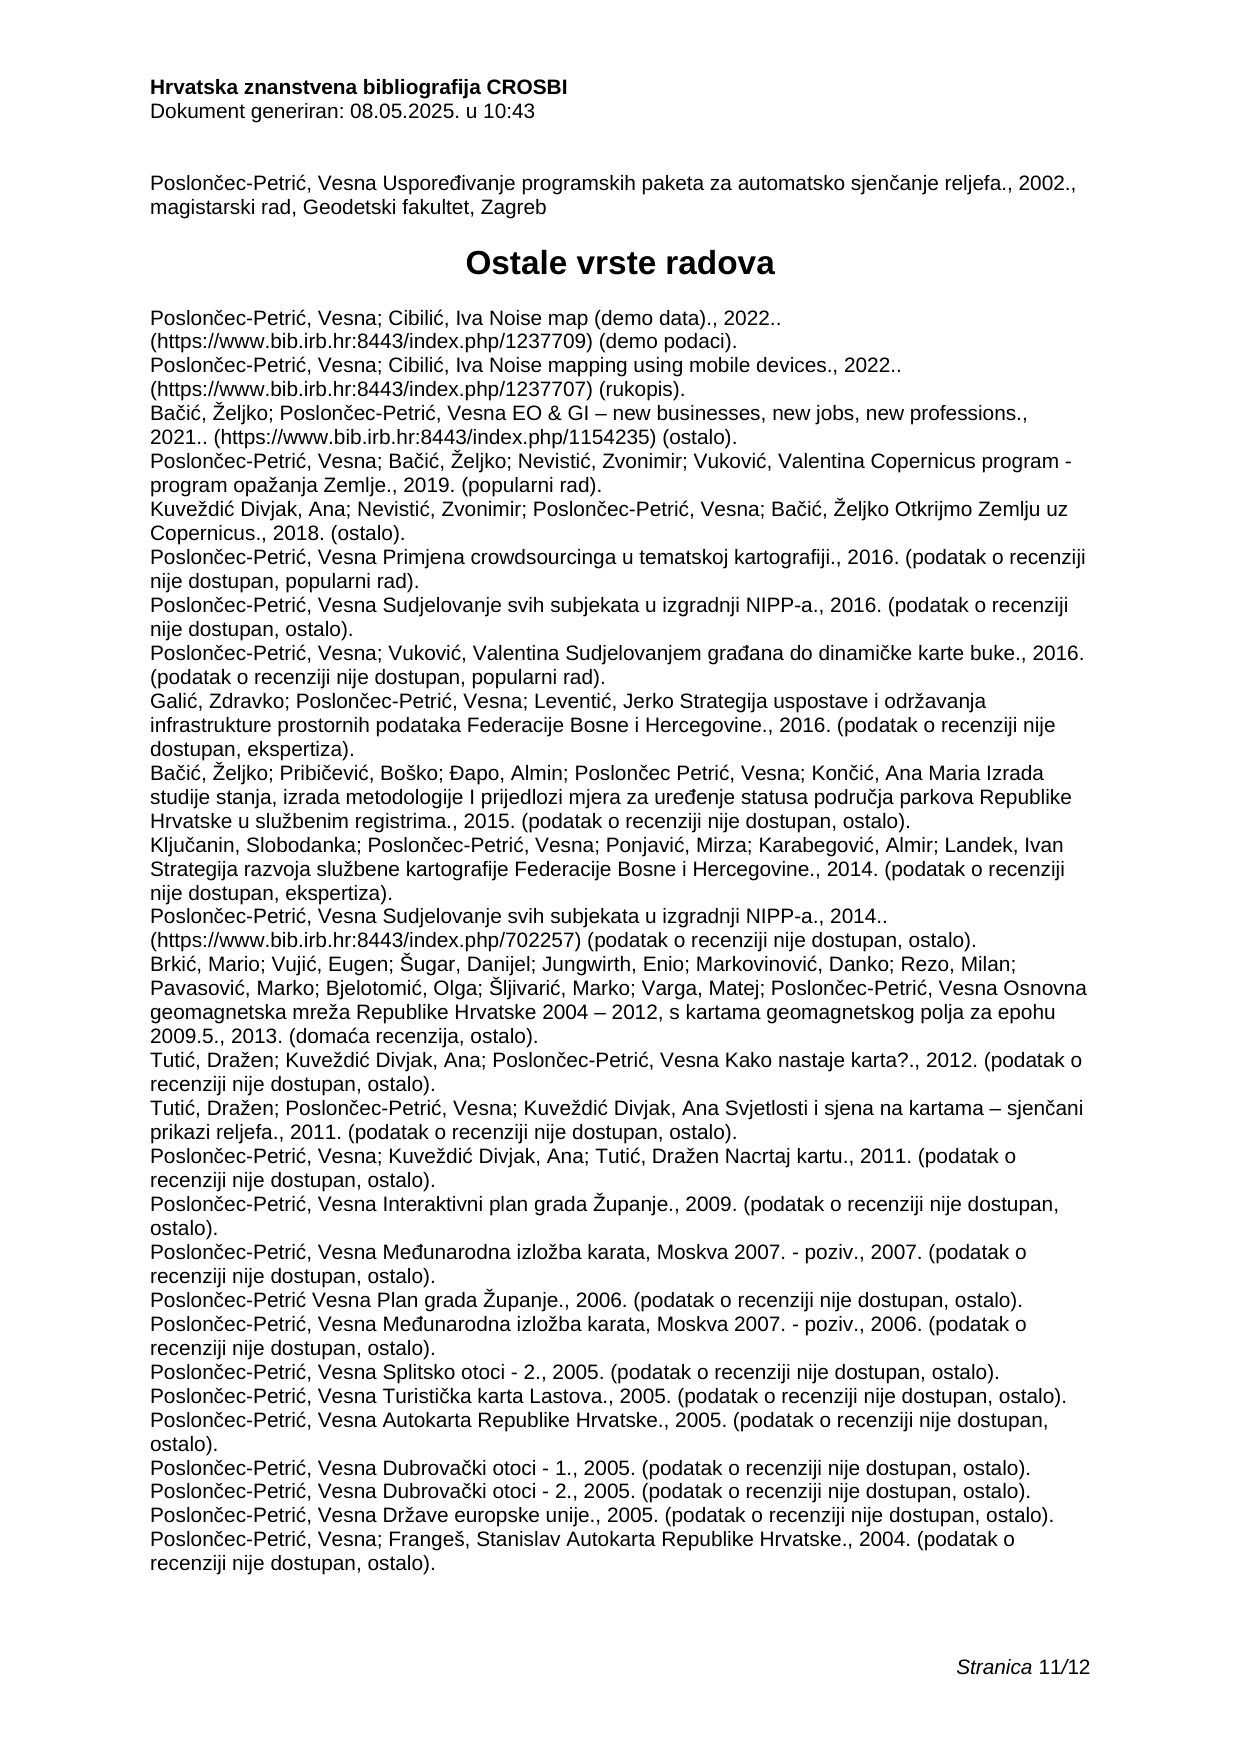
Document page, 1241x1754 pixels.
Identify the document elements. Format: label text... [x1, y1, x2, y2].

text Poslončec-Petrić, Vesna; Vuković, Valentina [150, 641, 1090, 689]
text Poslončec-Petrić, Vesna [150, 1383, 1090, 1407]
text Brkić, Mario; Vujić, Eugen; Šugar, Danijel; Jungwirth, Enio; Markovinović, Danko; Rezo, Milan; Pavasović, Marko; Bjelotomić, Olga; Šljivarić, Marko; Varga, Matej; Poslončec-Petrić, Vesna [150, 952, 1090, 1048]
text Poslončec-Petrić, Vesna [150, 1312, 1090, 1359]
text Poslončec-Petrić, Vesna; Cibilić, Iva [150, 353, 1090, 401]
text Poslončec-Petrić, Vesna [150, 1192, 1090, 1240]
text Ključanin, Slobodanka; Poslončec-Petrić, Vesna; Ponjavić, Mirza; Karabegović, Almir; Landek, Ivan [150, 832, 1090, 904]
text Poslončec-Petrić Vesna [150, 1288, 1090, 1312]
text Poslončec-Petrić, Vesna [150, 1503, 1090, 1527]
text Poslončec-Petrić, Vesna; Kuveždić Divjak, Ana; Tutić, Dražen [150, 1144, 1090, 1192]
text Bačić, Željko; Pribičević, Boško; Đapo, Almin; Poslončec Petrić, Vesna; Končić, Ana Maria [150, 761, 1090, 832]
text Poslončec-Petrić, Vesna; Bačić, Željko; Nevistić, Zvonimir; Vuković, Valentina [150, 449, 1090, 497]
text Poslončec-Petrić, Vesna; Frangeš, Stanislav [150, 1527, 1090, 1575]
text Tutić, Dražen; Kuveždić Divjak, Ana; Poslončec-Petrić, Vesna [150, 1048, 1090, 1096]
text Bačić, Željko; Poslončec-Petrić, Vesna [150, 401, 1090, 449]
text Kuveždić Divjak, Ana; Nevistić, Zvonimir; Poslončec-Petrić, Vesna; Bačić, Željko [150, 497, 1090, 545]
text Poslončec-Petrić, Vesna [150, 1240, 1090, 1288]
text Tutić, Dražen; Poslončec-Petrić, Vesna; Kuveždić Divjak, Ana [150, 1096, 1090, 1144]
text Poslončec-Petrić, Vesna [150, 1479, 1090, 1503]
text Poslončec-Petrić, Vesna [150, 593, 1090, 641]
text Galić, Zdravko; Poslončec-Petrić, Vesna; Leventić, Jerko [150, 689, 1090, 761]
text Poslončec-Petrić, Vesna [150, 171, 1090, 219]
text Poslončec-Petrić, Vesna [150, 545, 1090, 593]
text Poslončec-Petrić, Vesna [150, 1455, 1090, 1479]
text Poslončec-Petrić, Vesna [150, 1359, 1090, 1383]
text Poslončec-Petrić, Vesna [150, 1407, 1090, 1455]
text Poslončec-Petrić, Vesna; Cibilić, Iva [150, 305, 1090, 353]
subtitle Ostale vrste radova [150, 243, 1090, 281]
text Poslončec-Petrić, Vesna [150, 904, 1090, 952]
